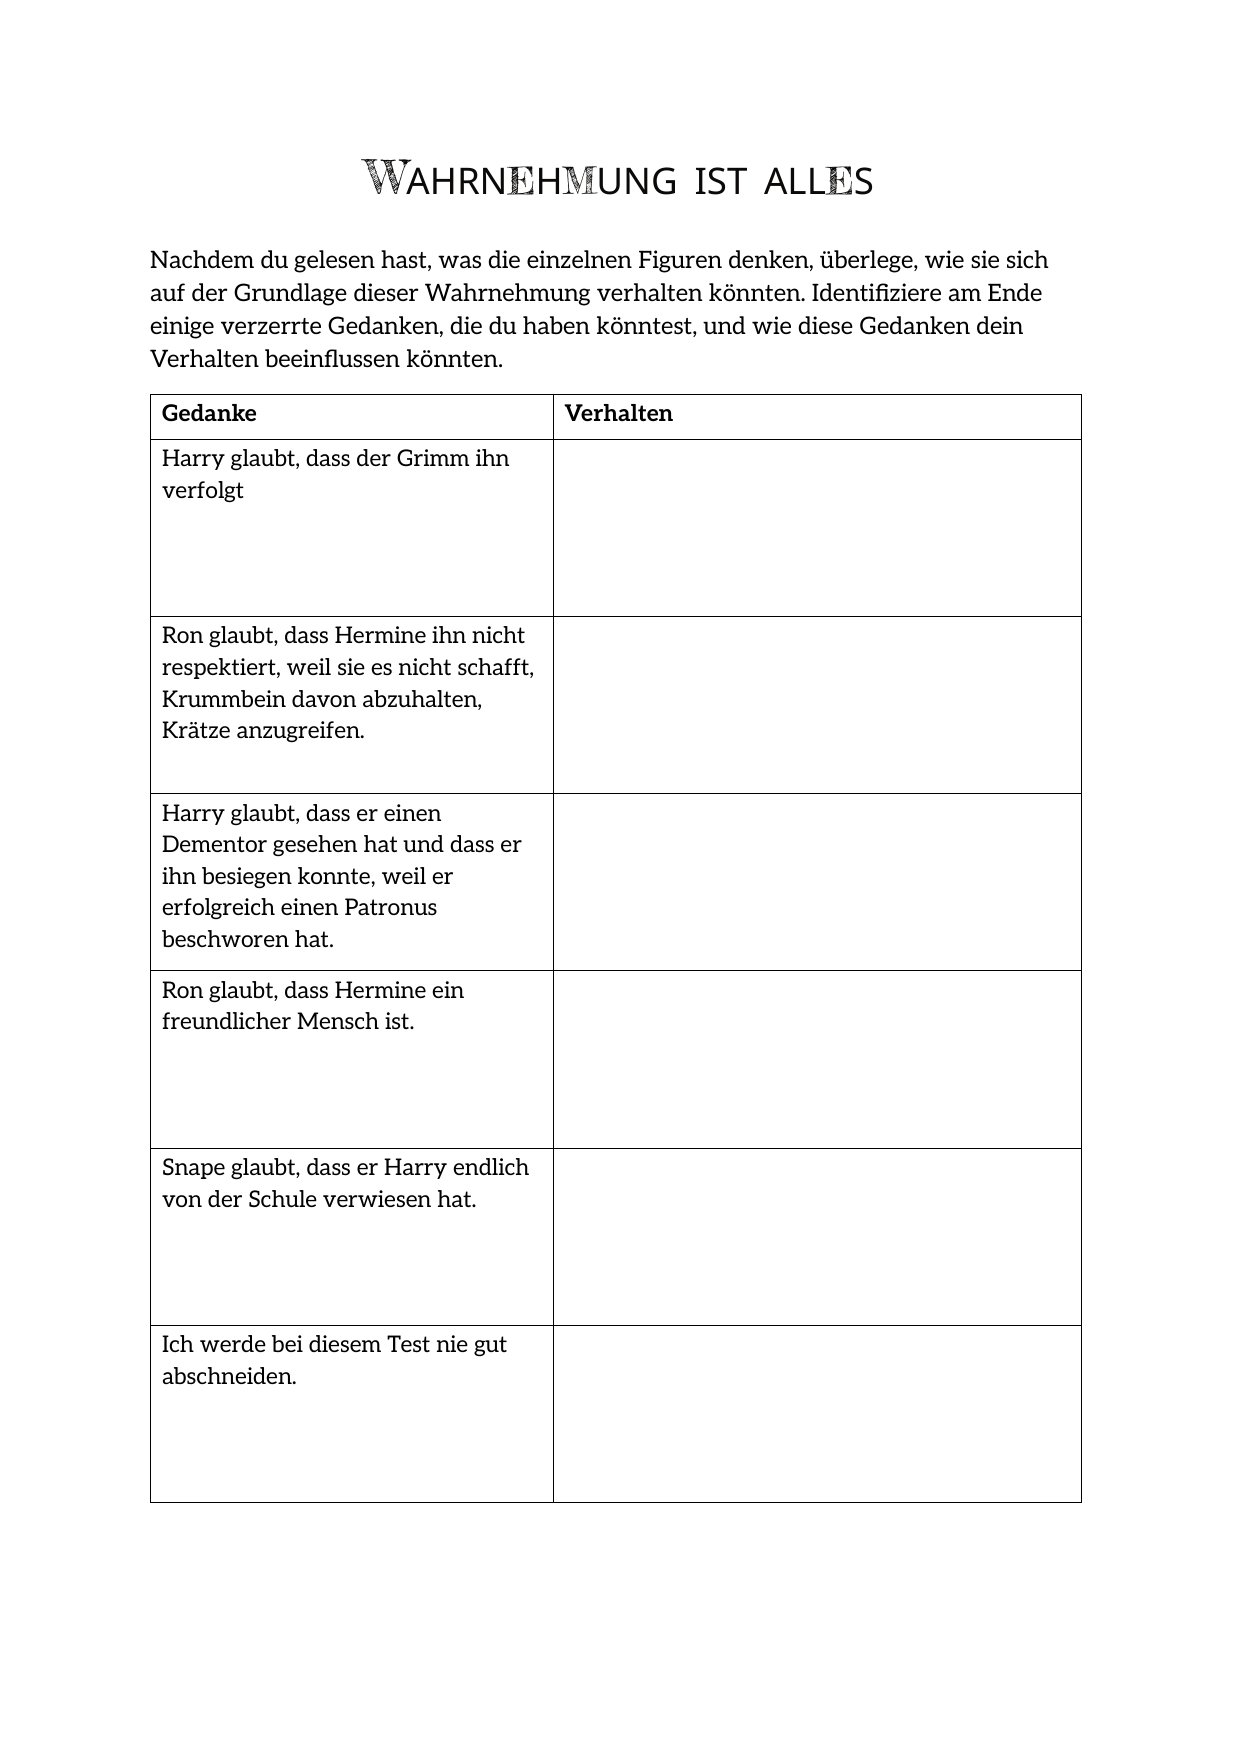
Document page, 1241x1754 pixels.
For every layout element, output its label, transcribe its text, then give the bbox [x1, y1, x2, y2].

table_cell [554, 971, 1081, 1147]
table_header Gedanke [151, 395, 553, 439]
table_header Verhalten [554, 395, 1081, 439]
table_cell [554, 617, 1081, 793]
table_cell Ron glaubt, dass Hermine ihn nicht respektiert, weil sie es nicht schafft, Krummbein davon abzuhalten, Krätze anzugreifen. [151, 617, 553, 793]
table_cell [554, 440, 1081, 616]
table_cell [554, 794, 1081, 970]
table_cell Ron glaubt, dass Hermine ein freundlicher Mensch ist. [151, 971, 553, 1147]
text Nachdem du gelesen hast, was die einzelnen Figuren denken, überlege, wie sie sich auf der Grundlage dieser Wahrnehmung verhalten könnten. Identifiziere am Ende einige verzerrte Gedanken, die du haben könntest, und wie diese Gedanken dein Verhalten beeinflussen könnten. [150, 247, 1090, 374]
table_cell [554, 1149, 1081, 1324]
table_cell Snape glaubt, dass er Harry endlich von der Schule verwiesen hat. [151, 1149, 553, 1324]
table_cell [554, 1326, 1081, 1502]
subtitle Wahrnehmung ist alles [150, 150, 1090, 206]
table_cell Ich werde bei diesem Test nie gut abschneiden. [151, 1326, 553, 1502]
table_cell Harry glaubt, dass er einen Dementor gesehen hat und dass er ihn besiegen konnte, weil er erfolgreich einen Patronus beschworen hat. [151, 794, 553, 970]
table_cell Harry glaubt, dass der Grimm ihn verfolgt [151, 440, 553, 616]
